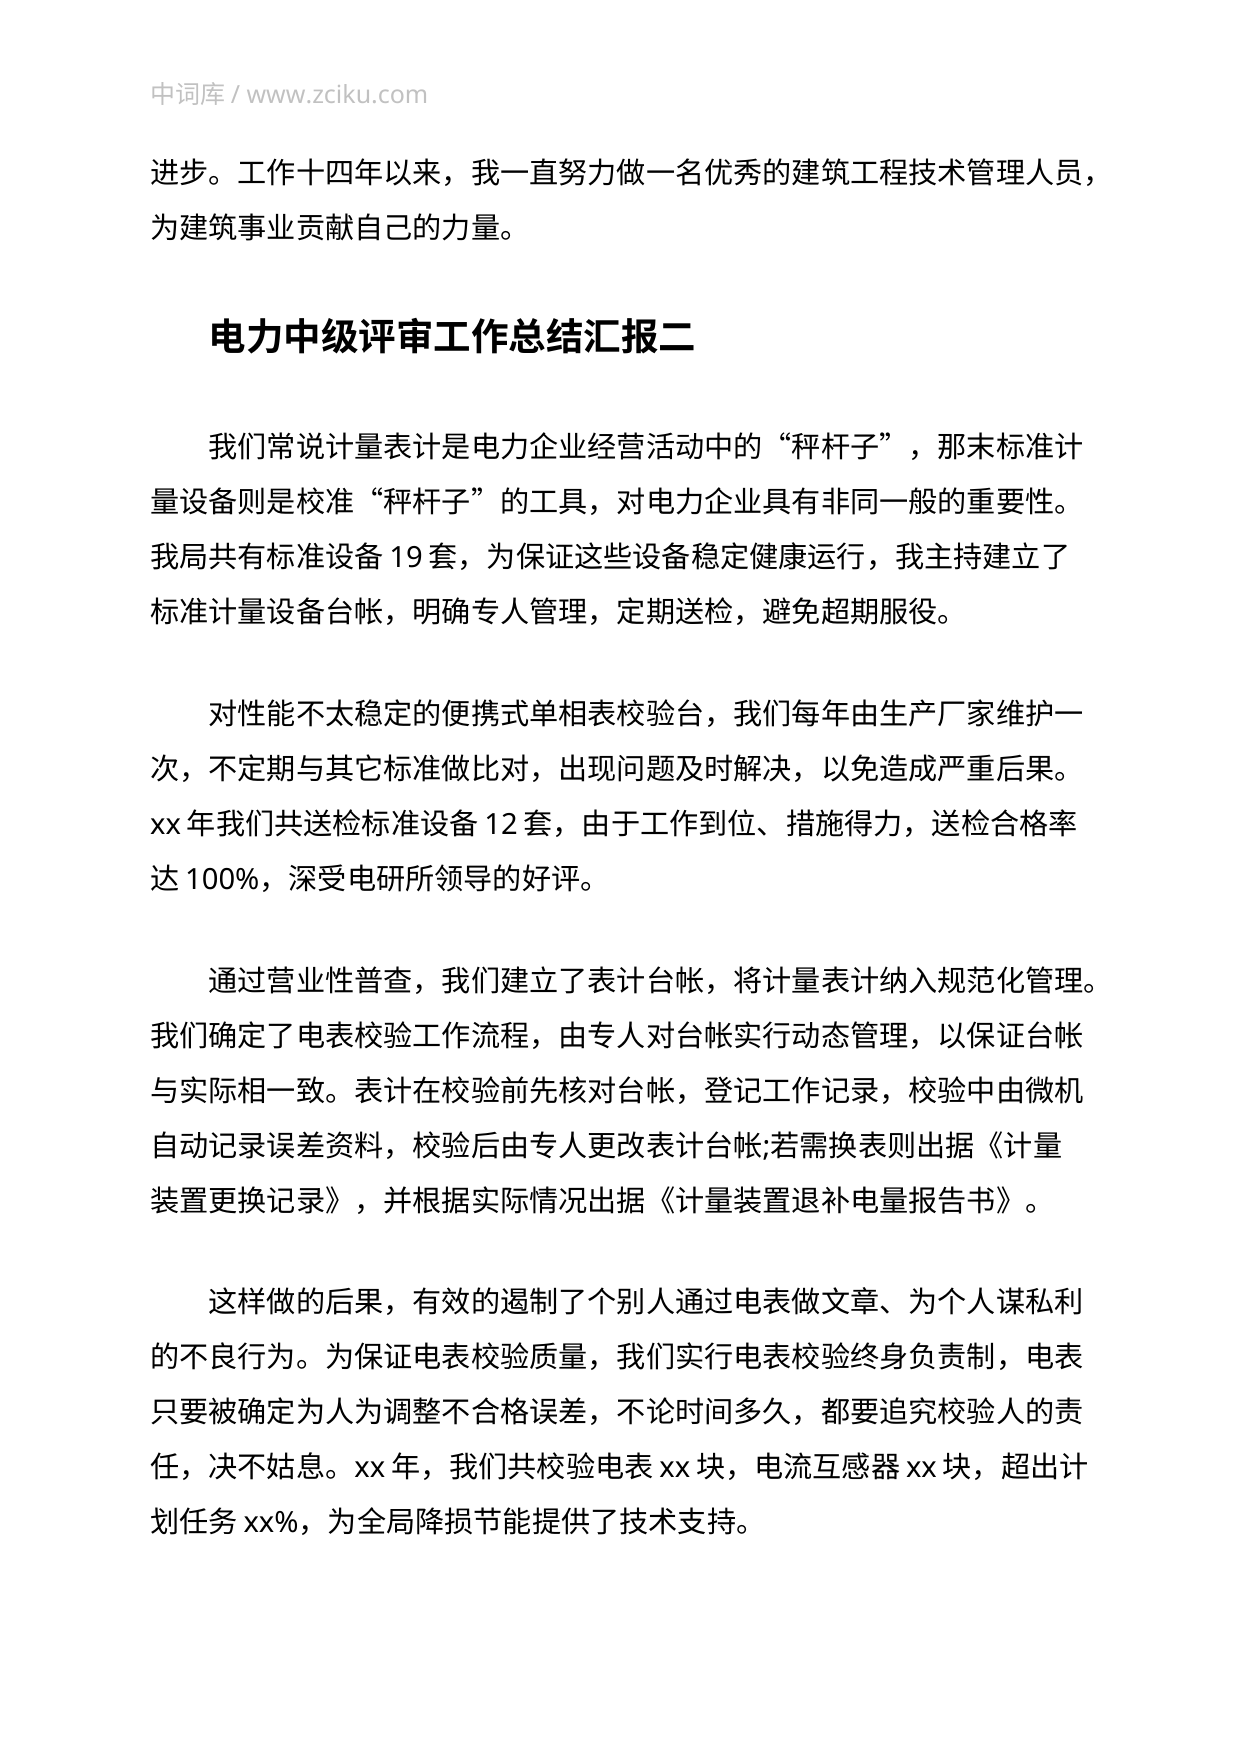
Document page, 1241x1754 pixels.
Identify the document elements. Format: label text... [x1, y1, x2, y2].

text 对性能不太稳定的便携式单相表校验台，我们每年由生产厂家维护一次，不定期与其它标准做比对，出现问题及时解决，以免造成严重后果。xx年我们共送检标准设备12套，由于工作到位、措施得力，送检合格率达100%，深受电研所领导的好评。 [150, 691, 1090, 898]
text 通过营业性普查，我们建立了表计台帐，将计量表计纳入规范化管理。我们确定了电表校验工作流程，由专人对台帐实行动态管理，以保证台帐与实际相一致。表计在校验前先核对台帐，登记工作记录，校验中由微机自动记录误差资料，校验后由专人更改表计台帐;若需换表则出据《计量装置更换记录》，并根据实际情况出据《计量装置退补电量报告书》。 [150, 957, 1090, 1219]
text 电力中级评审工作总结汇报二 [150, 307, 1090, 361]
text 我们常说计量表计是电力企业经营活动中的“秤杆子”，那末标准计量设备则是校准“秤杆子”的工具，对电力企业具有非同一般的重要性。我局共有标准设备19套，为保证这些设备稳定健康运行，我主持建立了标准计量设备台帐，明确专人管理，定期送检，避免超期服役。 [150, 424, 1090, 631]
text 这样做的后果，有效的遏制了个别人通过电表做文章、为个人谋私利的不良行为。为保证电表校验质量，我们实行电表校验终身负责制，电表只要被确定为人为调整不合格误差，不论时间多久，都要追究校验人的责任，决不姑息。xx年，我们共校验电表xx块，电流互感器xx块，超出计划任务xx%，为全局降损节能提供了技术支持。 [150, 1279, 1090, 1541]
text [150, 150, 1090, 247]
